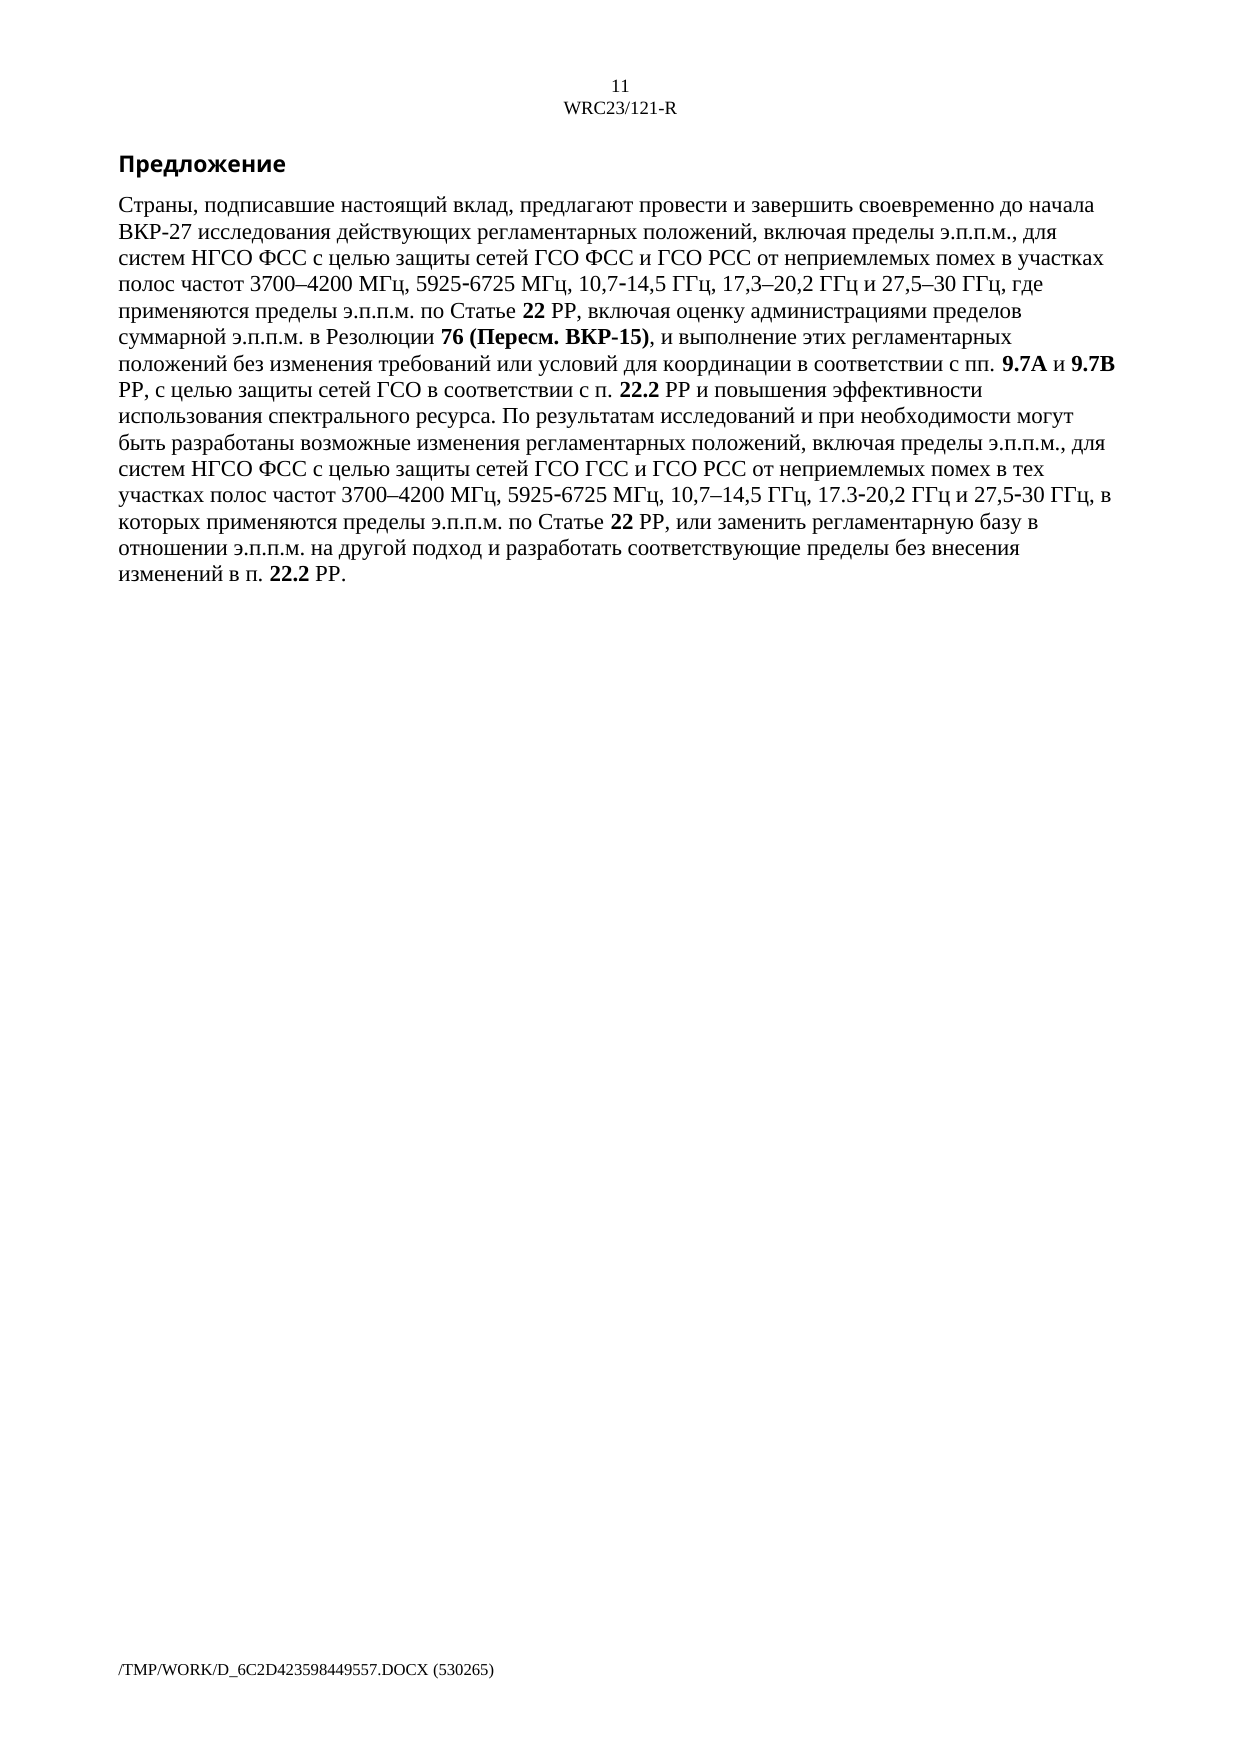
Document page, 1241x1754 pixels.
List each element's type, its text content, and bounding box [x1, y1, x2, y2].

text Страны, подписавшие настоящий вклад, предлагают провести и завершить своевременно до начала ВКР-27 исследования действующих регламентарных положений, включая пределы э.п.п.м., для систем НГСО ФСС с целью защиты сетей ГСО ФСС и ГСО РСС от неприемлемых помех в участках полос частот 3700–4200 МГц, 59256725 МГц, 10,714,5 ГГц, 17,3–20,2 ГГц и 27,5–30 ГГц, где применяются пределы э.п.п.м. по Статье 22 РР, включая оценку администрациями пределов суммарной э.п.п.м. в Резолюции 76 (Пересм. ВКР-15), и выполнение этих регламентарных положений без изменения требований или условий для координации в соответствии с пп. 9.7A и 9.7B РР, с целью защиты сетей ГСО в соответствии с п. 22.2 РР и повышения эффективности использования спектрального ресурса. По результатам исследований и при необходимости могут быть разработаны возможные изменения регламентарных положений, включая пределы э.п.п.м., для систем НГСО ФСС с целью защиты сетей ГСО ГСС и ГСО РСС от неприемлемых помех в тех участках полос частот 3700–4200 МГц, 59256725 МГц, 10,7–14,5 ГГц, 17.320,2 ГГц и 27,530 ГГц, в которых применяются пределы э.п.п.м. по Статье 22 РР, или заменить регламентарную базу в отношении э.п.п.м. на другой подход и разработать соответствующие пределы без внесения изменений в п. 22.2 РР. [118, 191, 1122, 587]
subtitle Предложение [118, 148, 1122, 179]
